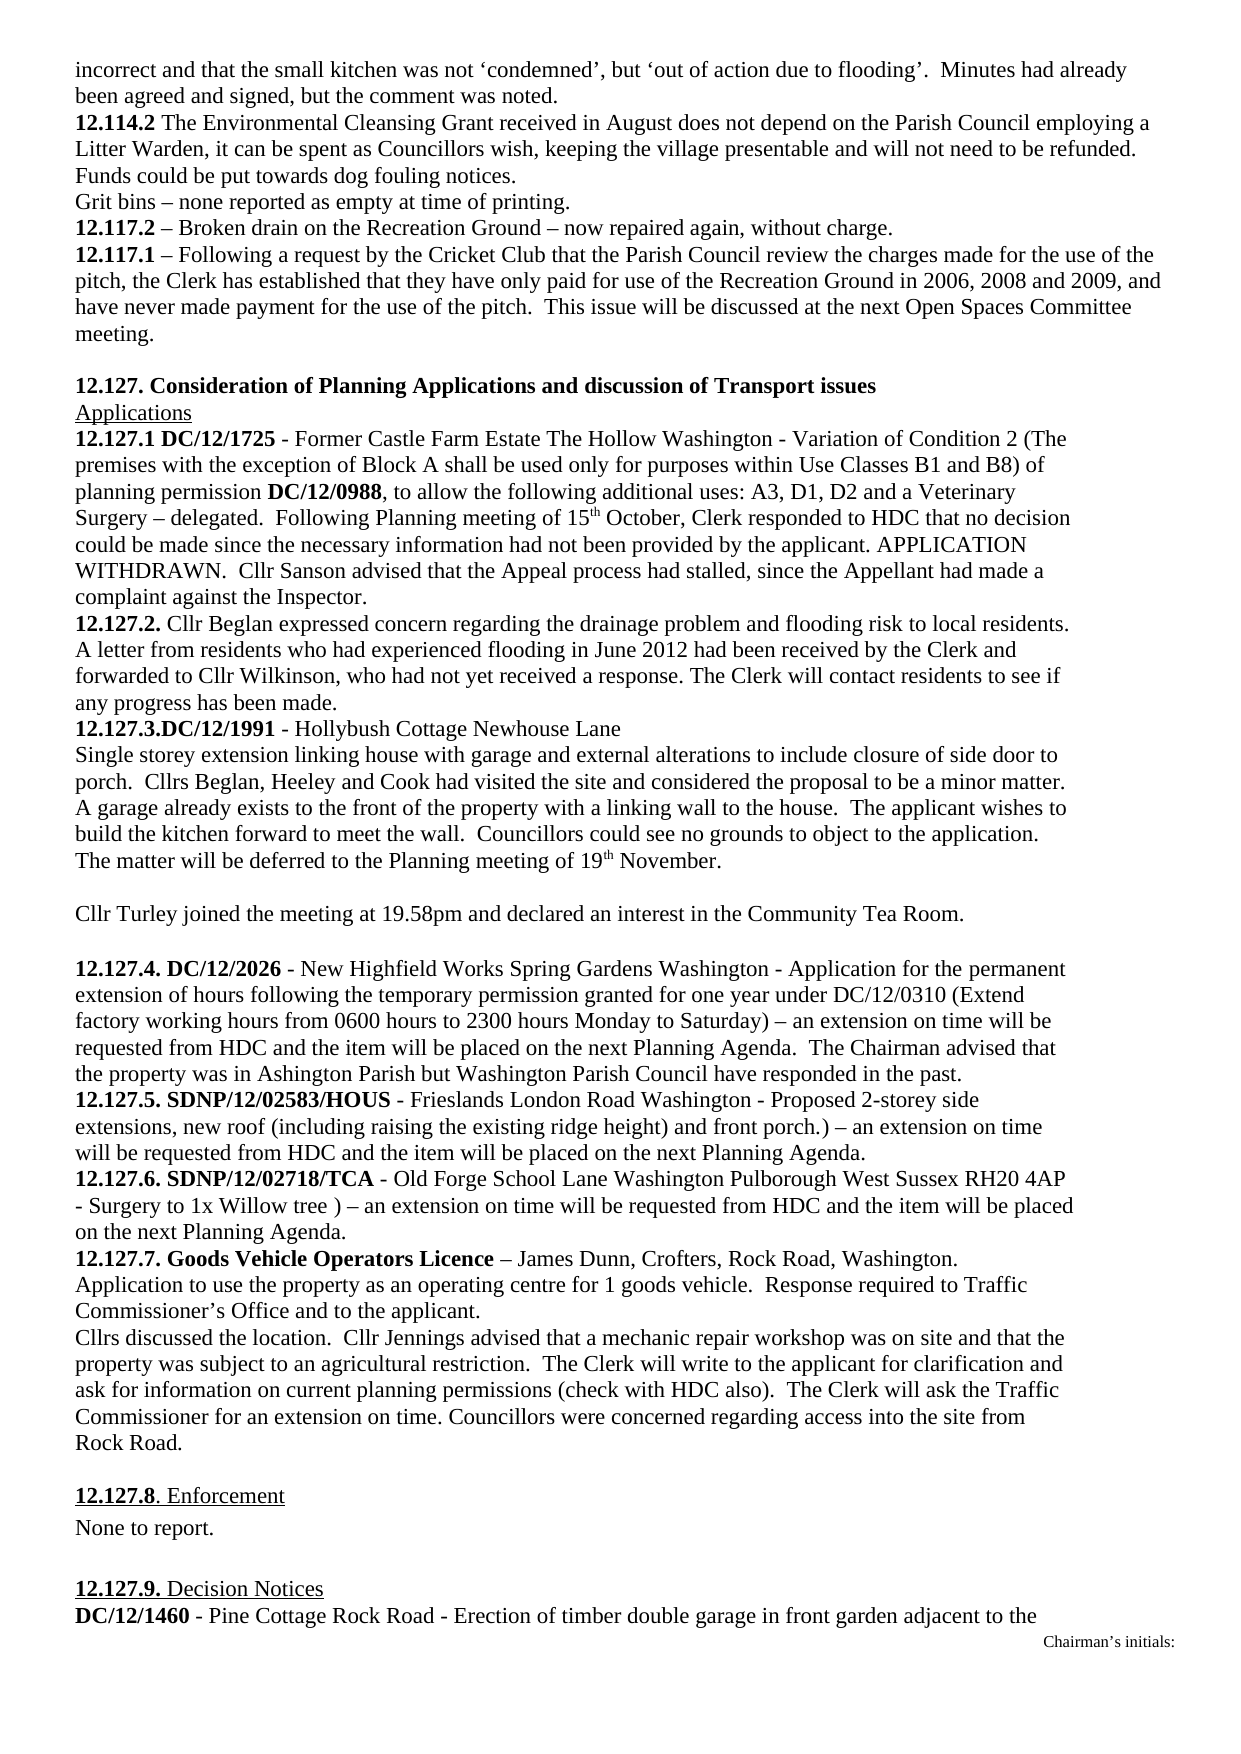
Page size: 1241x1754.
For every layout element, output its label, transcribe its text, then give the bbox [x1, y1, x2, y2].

text 12.114.2 The Environmental Cleansing Grant received in August does not depend on the Parish Council employing a Litter Warden, it can be spent as Councillors wish, keeping the village presentable and will not need to be refunded. Funds could be put towards dog fouling notices. [75, 109, 1176, 188]
text 12.117.1 – Following a request by the Cricket Club that the Parish Council review the charges made for the use of the pitch, the Clerk has established that they have only paid for use of the Recreation Ground in 2006, 2008 and 2009, and have never made payment for the use of the pitch. This issue will be discussed at the next Open Spaces Committee meeting. [75, 241, 1176, 346]
text 12.117.2 – Broken drain on the Recreation Ground – now repaired again, without charge. [75, 214, 1176, 241]
text Applications [75, 399, 1175, 425]
text 12.127. Consideration of Planning Applications and discussion of Transport issues [75, 372, 1175, 399]
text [75, 56, 1176, 109]
text Grit bins – none reported as empty at time of printing. [75, 188, 1176, 214]
